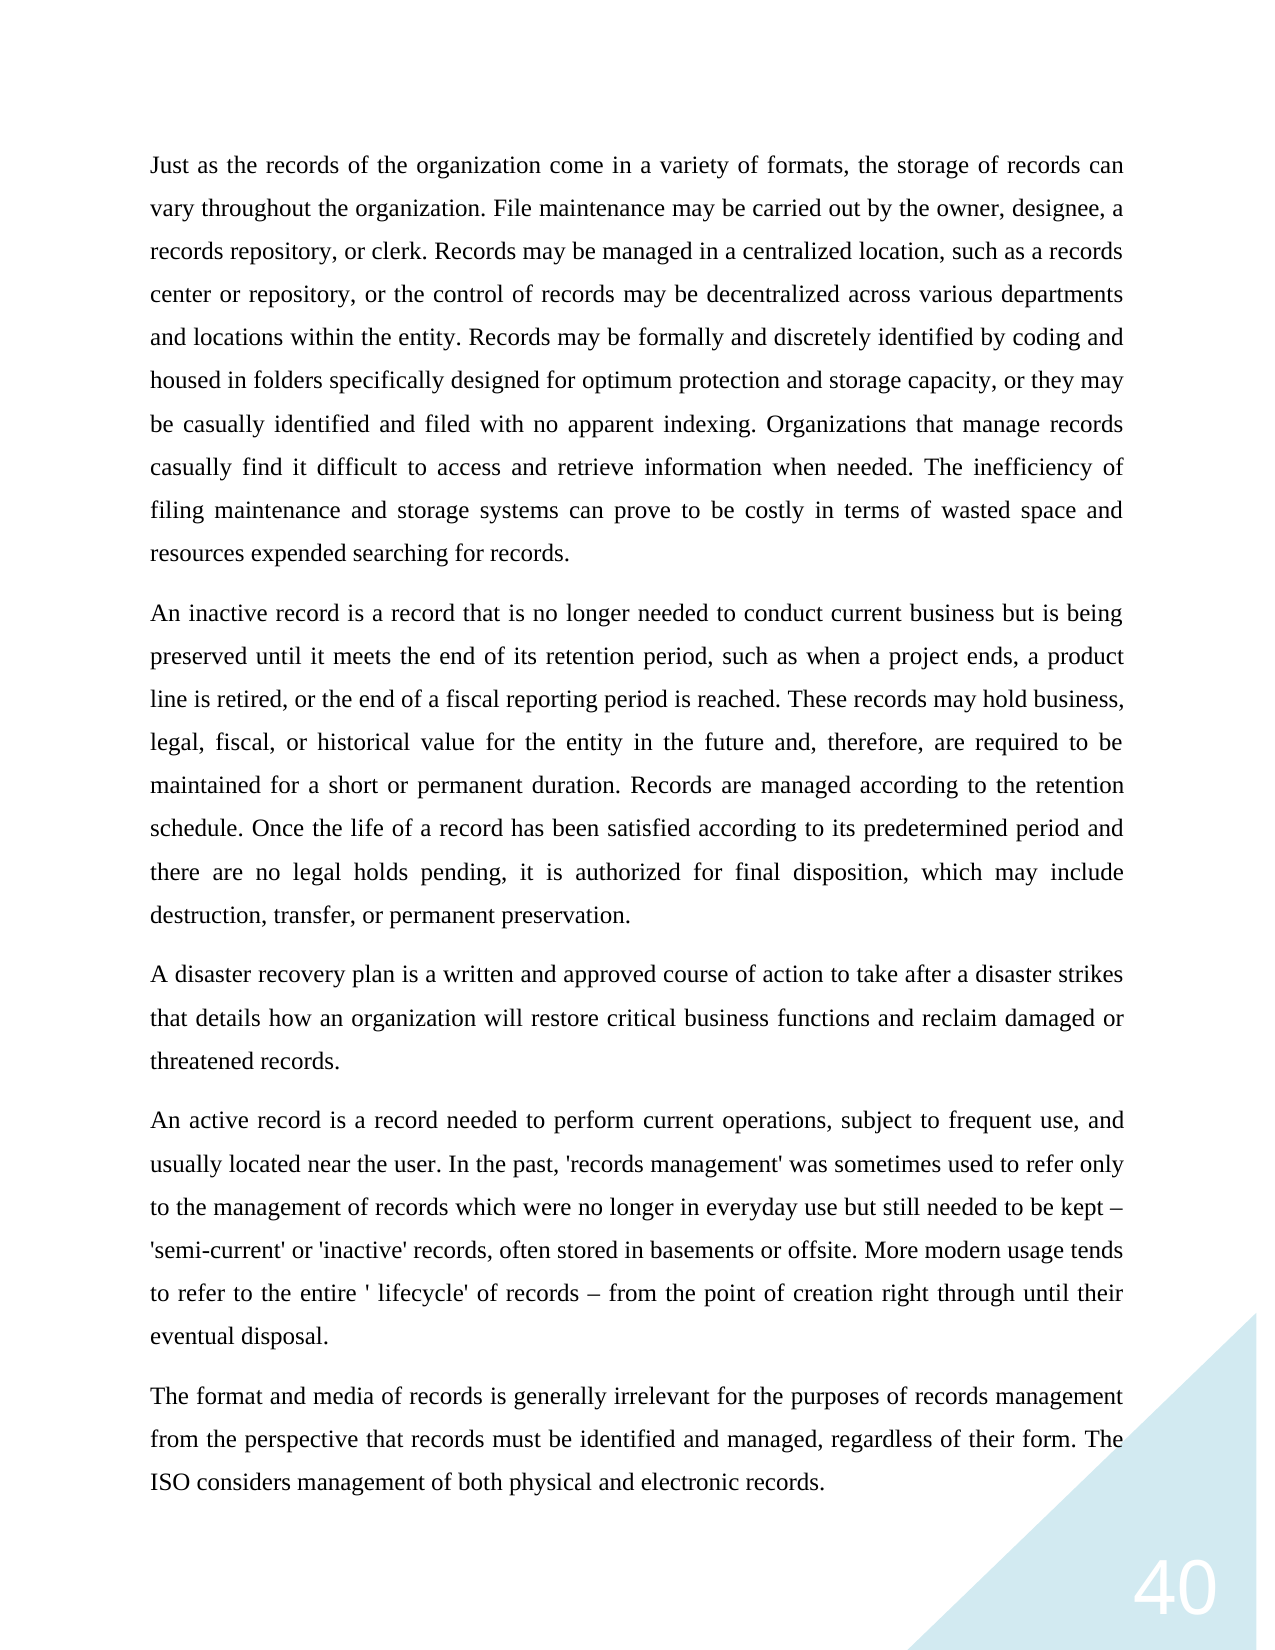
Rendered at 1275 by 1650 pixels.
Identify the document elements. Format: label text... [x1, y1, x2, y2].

text Just as the records of the organization come in a variety of formats, the storage of records can vary throughout the organization. File maintenance may be carried out by the owner, designee, a records repository, or clerk. Records may be managed in a centralized location, such as a records center or repository, or the control of records may be decentralized across various departments and locations within the entity. Records may be formally and discretely identified by coding and housed in folders specifically designed for optimum protection and storage capacity, or they may be casually identified and filed with no apparent indexing. Organizations that manage records casually find it difficult to access and retrieve information when needed. The inefficiency of filing maintenance and storage systems can prove to be costly in terms of wasted space and resources expended searching for records. [150, 150, 1125, 567]
text An active record is a record needed to perform current operations, subject to frequent use, and usually located near the user. In the past, 'records management' was sometimes used to refer only to the management of records which were no longer in everyday use but still needed to be kept – 'semi-current' or 'inactive' records, often stored in basements or offsite. More modern usage tends to refer to the entire ' lifecycle' of records – from the point of creation right through until their eventual disposal. [150, 1106, 1125, 1350]
text The format and media of records is generally irrelevant for the purposes of records management from the perspective that records must be identified and managed, regardless of their form. The ISO considers management of both physical and electronic records. [150, 1381, 1125, 1496]
text An inactive record is a record that is no longer needed to conduct current business but is being preserved until it meets the end of its retention period, such as when a project ends, a product line is retired, or the end of a fiscal reporting period is reached. These records may hold business, legal, fiscal, or historical value for the entity in the future and, therefore, are required to be maintained for a short or permanent duration. Records are managed according to the retention schedule. Once the life of a record has been satisfied according to its predetermined period and there are no legal holds pending, it is authorized for final disposition, which may include destruction, transfer, or permanent preservation. [150, 598, 1125, 928]
text A disaster recovery plan is a written and approved course of action to take after a disaster strikes that details how an organization will restore critical business functions and reclaim damaged or threatened records. [150, 959, 1125, 1074]
